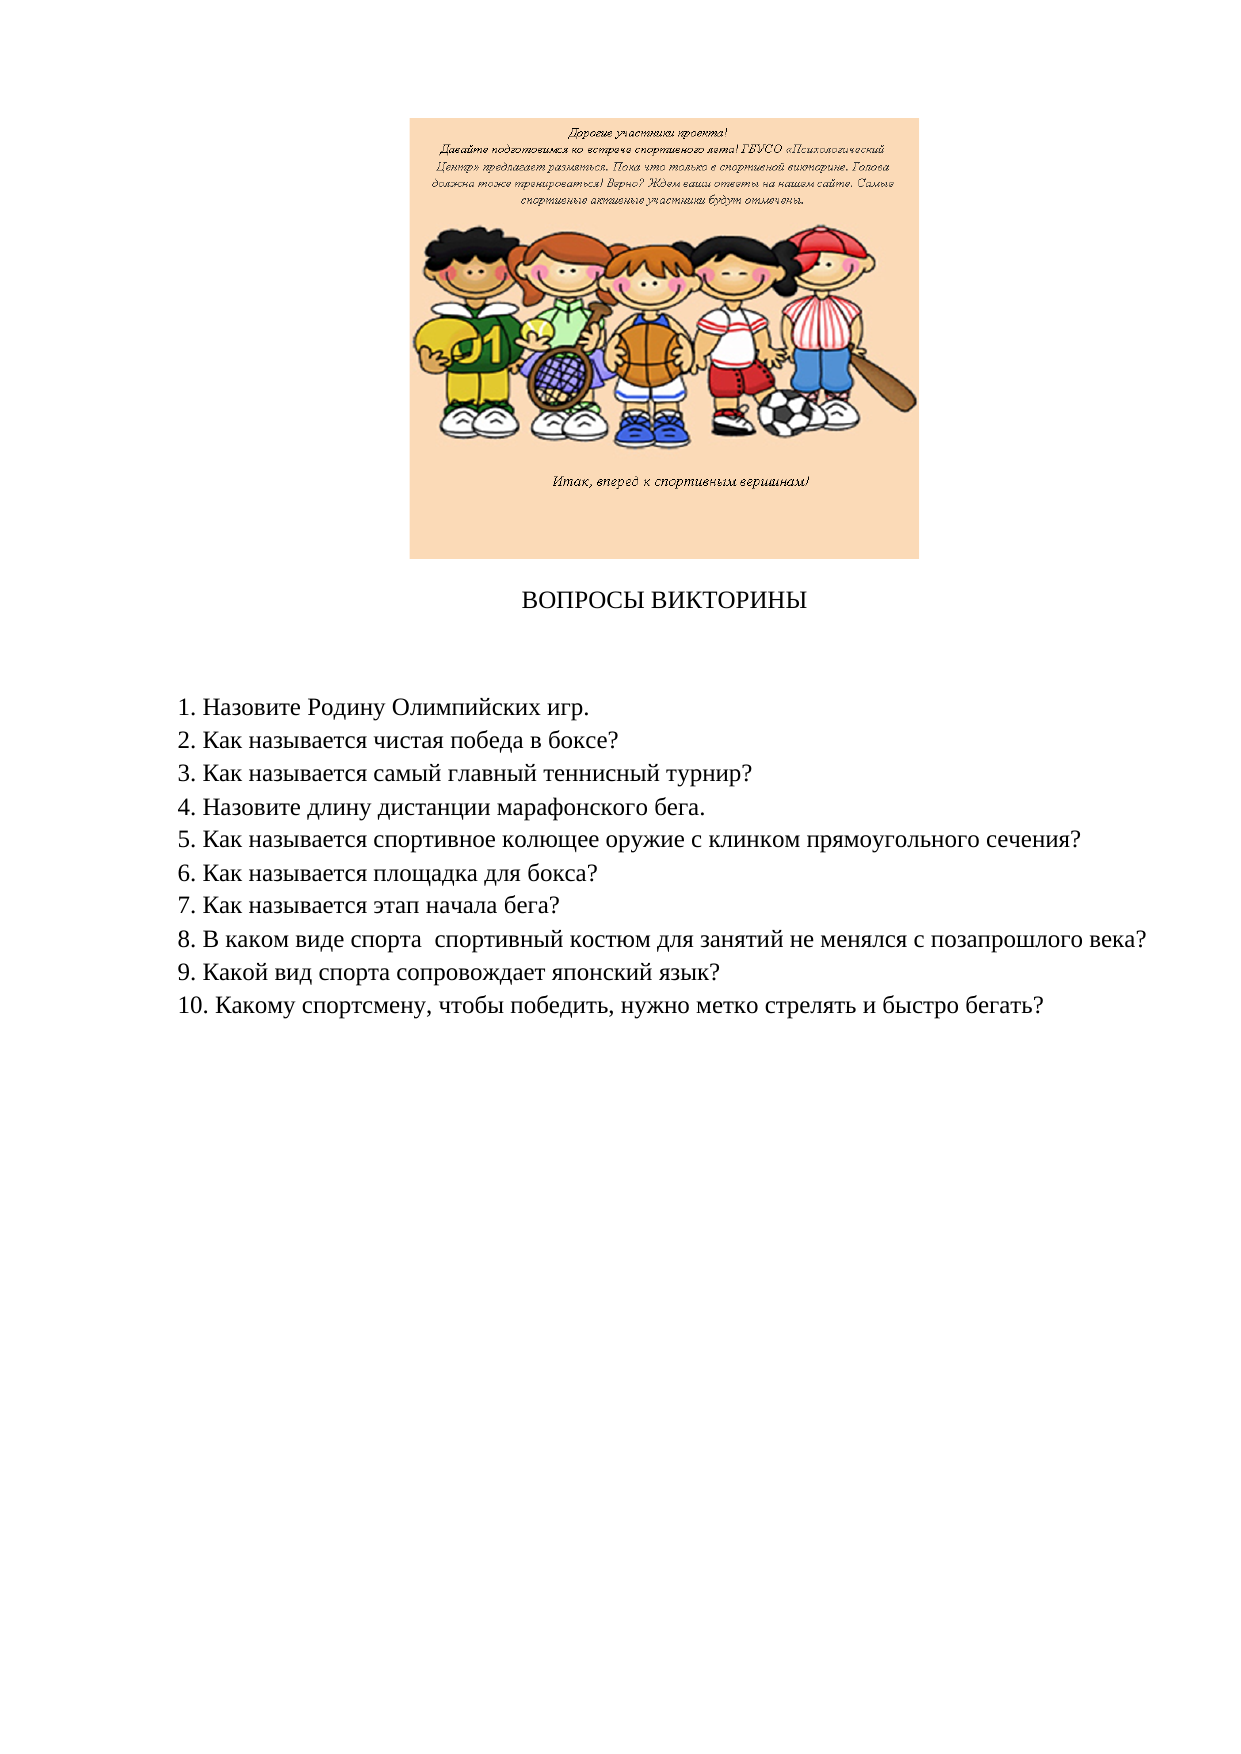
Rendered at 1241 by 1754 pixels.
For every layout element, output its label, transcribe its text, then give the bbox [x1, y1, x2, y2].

text 1. Назовите Родину Олимпийских игр. 2. Как называется чистая победа в боксе? 3. Как называется самый главный теннисный турнир? 4. Назовите длину дистанции марафонского бега. 5. Как называется спортивное колющее оружие с клинком прямоугольного сечения? 6. Как называется площадка для бокса? 7. Как называется этап начала бега? 8. В каком виде спорта спортивный костюм для занятий не менялся с позапрошлого века? 9. Какой вид спорта сопровождает японский язык? 10. Какому спортсмену, чтобы победить, нужно метко стрелять и быстро бегать? [177, 692, 1152, 1051]
text ВОПРОСЫ ВИКТОРИНЫ [177, 585, 1152, 613]
picture [409, 118, 920, 560]
